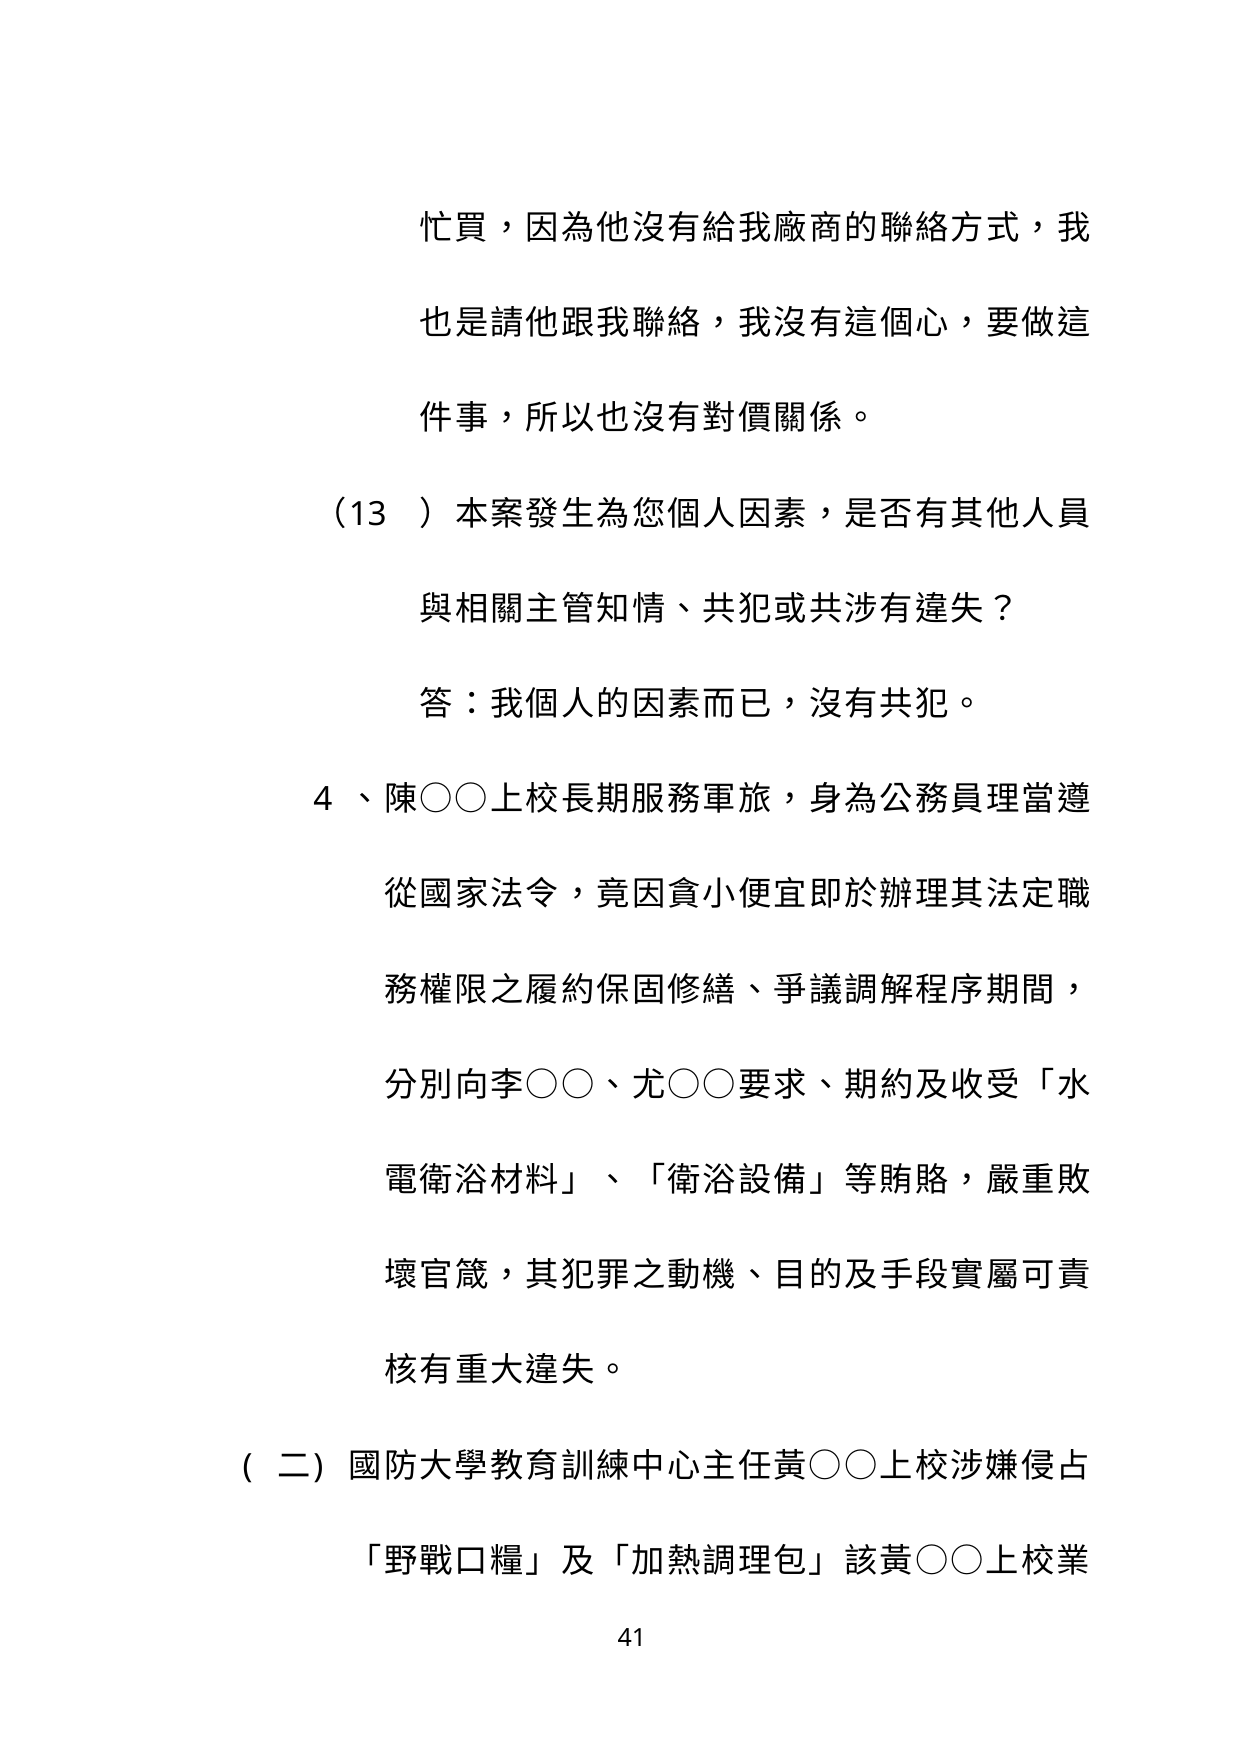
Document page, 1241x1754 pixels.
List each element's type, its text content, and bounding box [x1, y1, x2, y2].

subtitle 本案發生為您個人因素，是否有其他人員與相關主管知情、共犯或共涉有違失？ [296, 463, 1092, 653]
subtitle 國防大學教育訓練中心主任黃○○上校涉嫌侵占「野戰口糧」及「加熱調理包」該黃○○上校業經記兩次大過，並移送偵辦。 [242, 1415, 1092, 1605]
subtitle 答：我個人的因素而已，沒有共犯。 [384, 653, 1092, 748]
subtitle 答：3月2日有說，我沒有索取只是請他幫忙買，因為他沒有給我廠商的聯絡方式，我也是請他跟我聯絡，我沒有這個心，要做這件事，所以也沒有對價關係。 [384, 177, 1092, 463]
subtitle 陳○○上校長期服務軍旅，身為公務員理當遵從國家法令，竟因貪小便宜即於辦理其法定職務權限之履約保固修繕、爭議調解程序期間，分別向李○○、尤○○要求、期約及收受「水電衛浴材料」、「衛浴設備」等賄賂，嚴重敗壞官箴，其犯罪之動機、目的及手段實屬可責，核有重大違失。 [296, 748, 1092, 1415]
